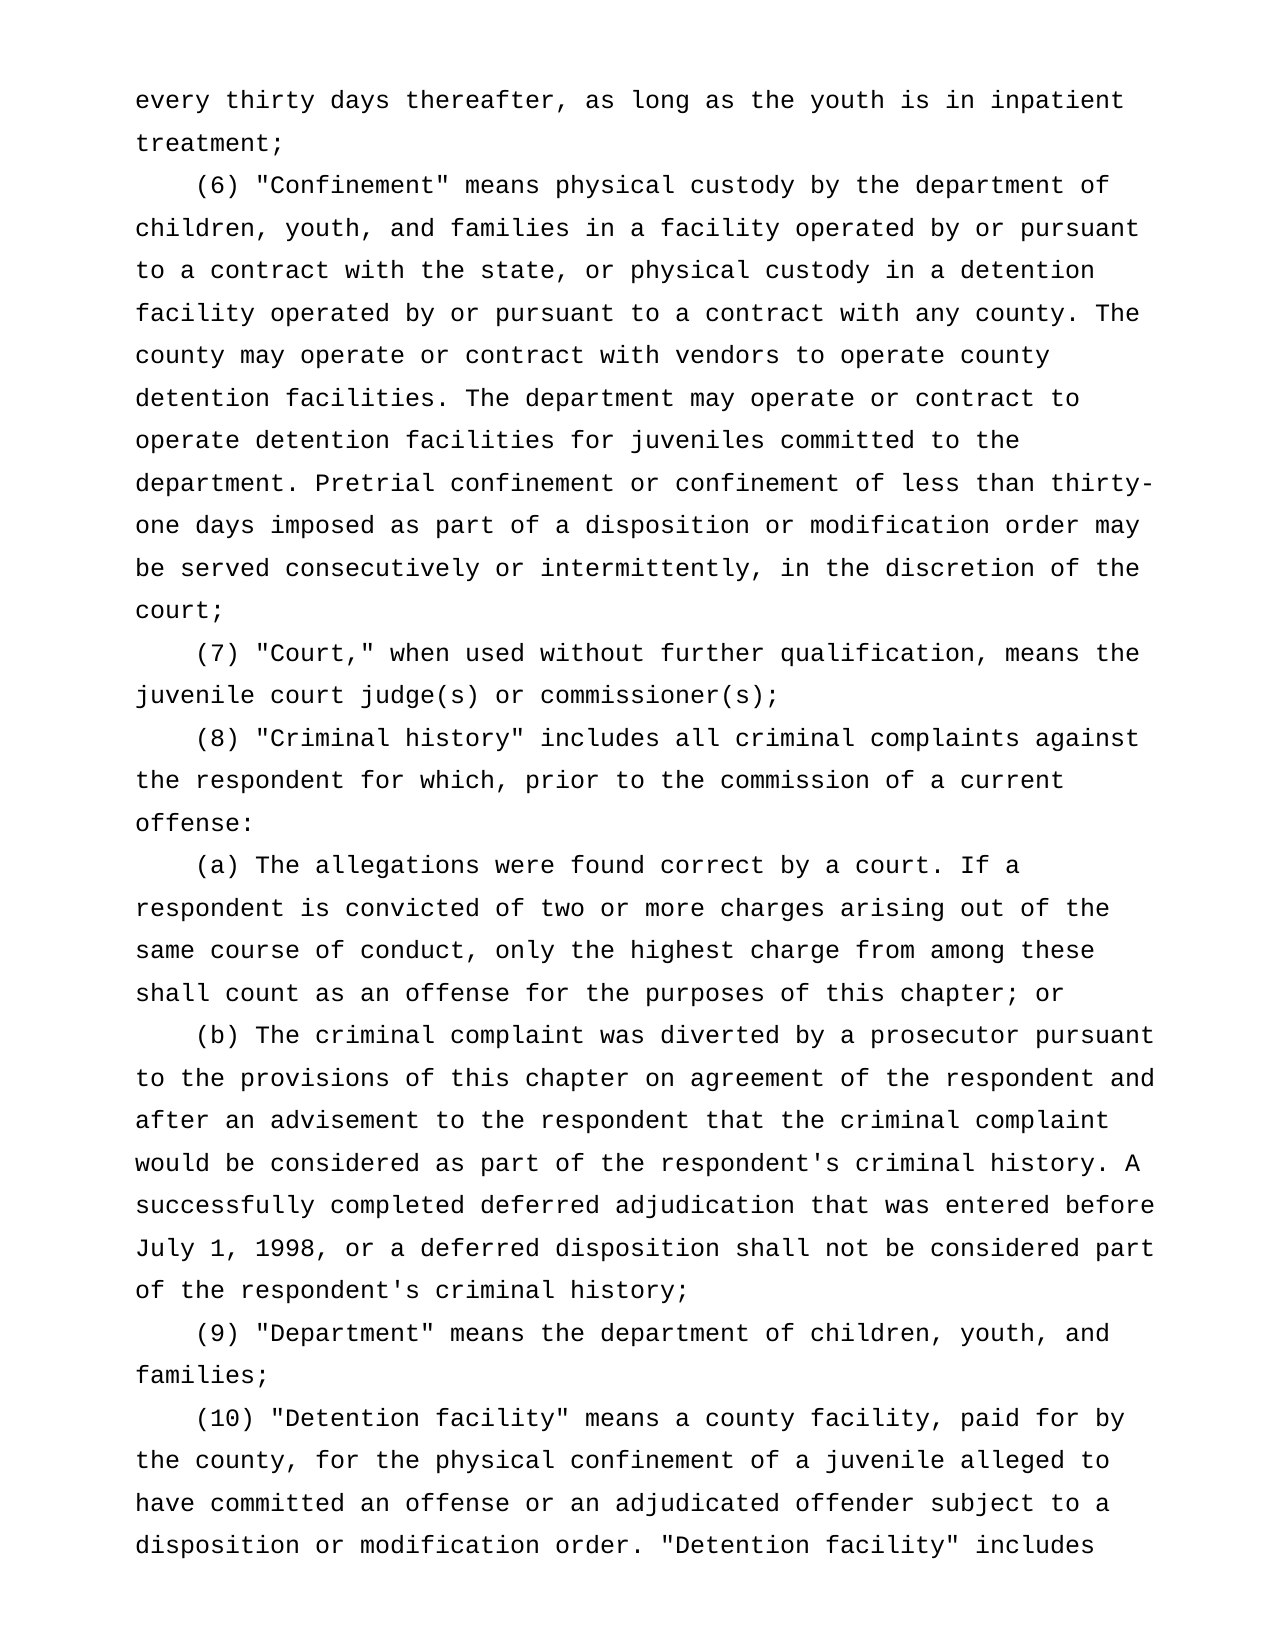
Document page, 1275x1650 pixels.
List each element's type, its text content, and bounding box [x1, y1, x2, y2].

text (a) The allegations were found correct by a court. If a respondent is convicted of two or more charges arising out of the same course of conduct, only the highest charge from among these shall count as an offense for the purposes of this chapter; or [135, 840, 1170, 1010]
text (6) "Confinement" means physical custody by the department of children, youth, and families in a facility operated by or pursuant to a contract with the state, or physical custody in a detention facility operated by or pursuant to a contract with any county. The county may operate or contract with vendors to operate county detention facilities. The department may operate or contract to operate detention facilities for juveniles committed to the department. Pretrial confinement or confinement of less than thirty-one days imposed as part of a disposition or modification order may be served consecutively or intermittently, in the discretion of the court; [135, 160, 1170, 627]
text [135, 75, 1170, 160]
text (8) "Criminal history" includes all criminal complaints against the respondent for which, prior to the commission of a current offense: [135, 712, 1170, 840]
text (7) "Court," when used without further qualification, means the juvenile court judge(s) or commissioner(s); [135, 627, 1170, 712]
text (b) The criminal complaint was diverted by a prosecutor pursuant to the provisions of this chapter on agreement of the respondent and after an advisement to the respondent that the criminal complaint would be considered as part of the respondent's criminal history. A successfully completed deferred adjudication that was entered before July 1, 1998, or a deferred disposition shall not be considered part of the respondent's criminal history; [135, 1010, 1170, 1307]
text (9) "Department" means the department of children, youth, and families; [135, 1307, 1170, 1392]
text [135, 1392, 1170, 1562]
